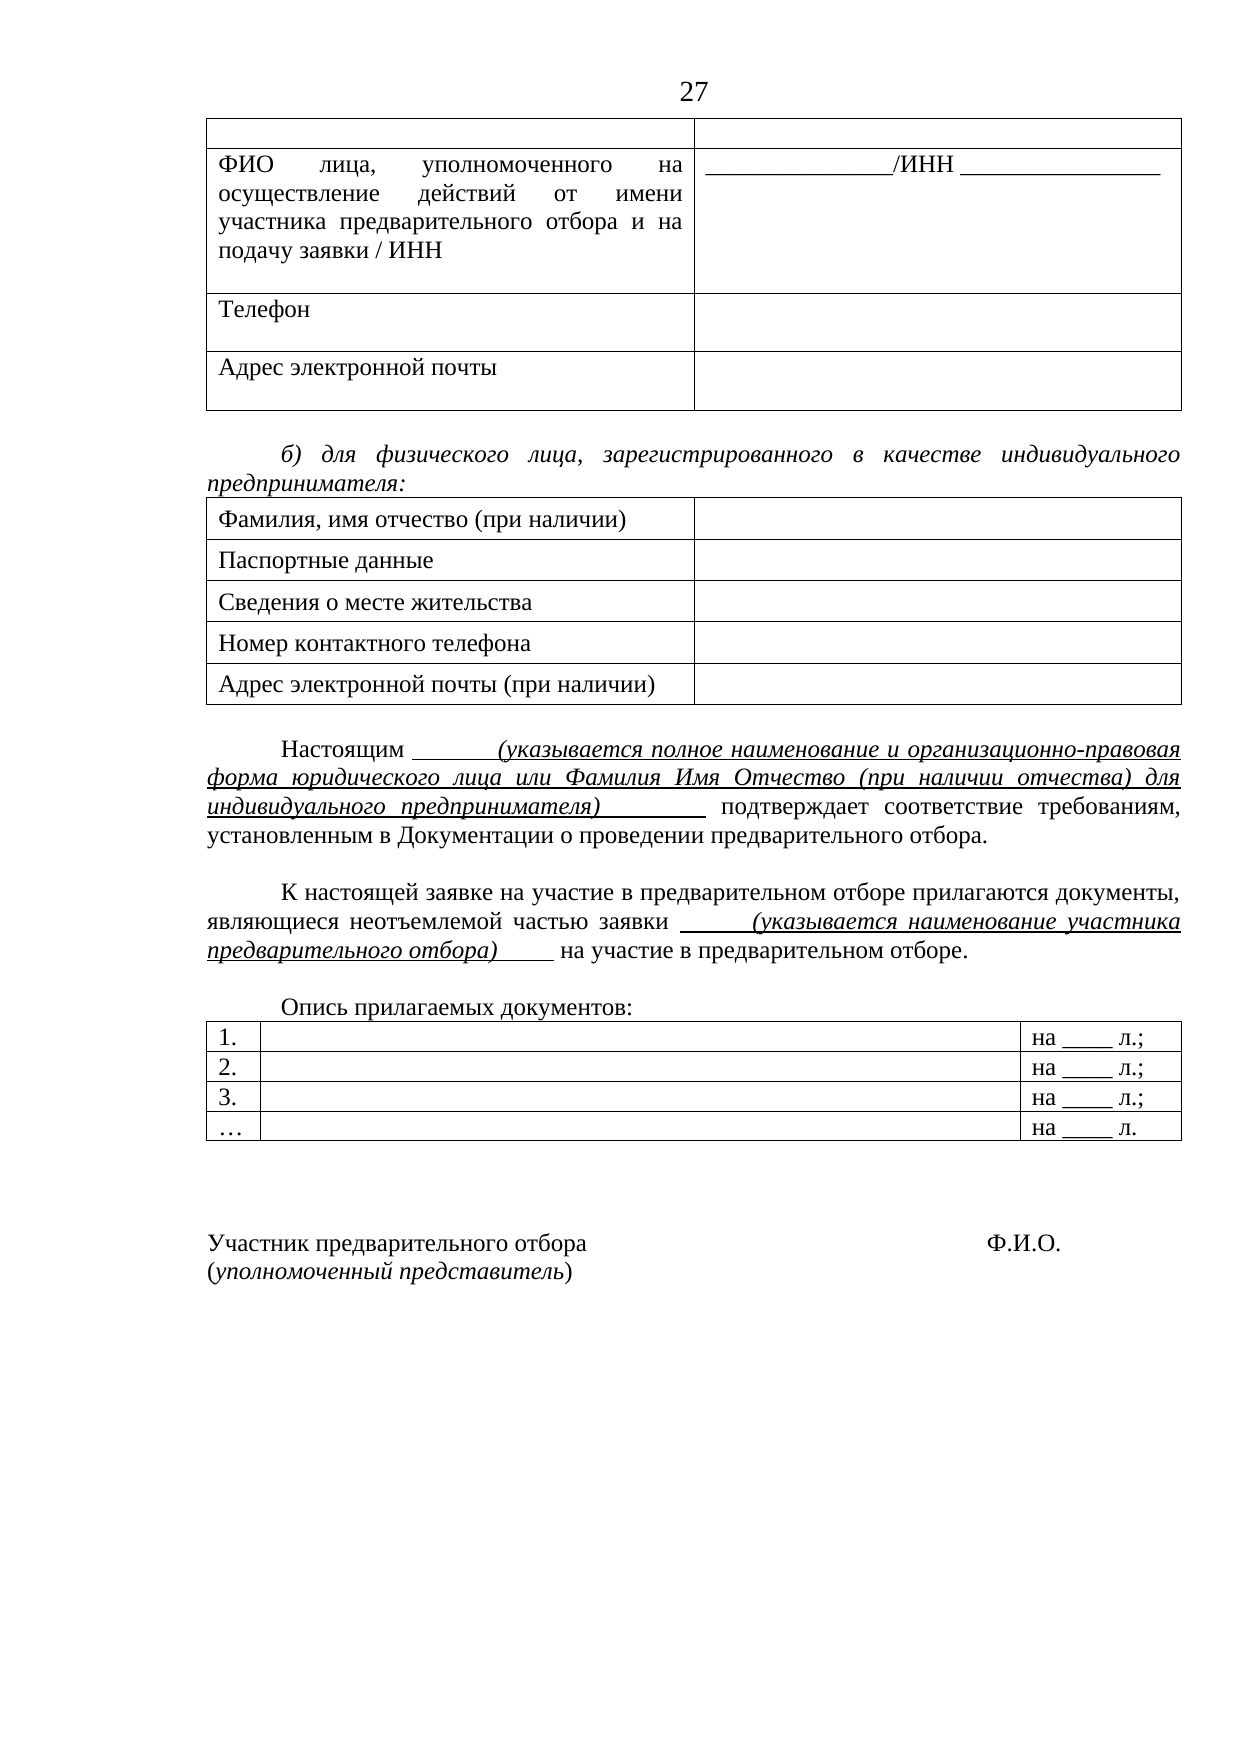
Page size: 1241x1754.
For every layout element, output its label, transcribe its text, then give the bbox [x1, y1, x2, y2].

table_cell Номер контактного телефона [207, 622, 694, 662]
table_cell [695, 119, 1181, 148]
table_cell [695, 540, 1181, 580]
table_header Фамилия, имя отчество (при наличии) [207, 498, 694, 538]
text Настоящим (указывается полное наименование и организационно-правовая форма юридического лица или Фамилия Имя Отчество (при наличии отчества) для индивидуального предпринимателя) подтверждает соответствие требованиям, установленным в Документации о проведении предварительного отбора. [207, 789, 1181, 849]
table_cell [261, 1112, 1020, 1140]
text (уполномоченный представитель) [207, 1256, 1181, 1285]
table_header на ____ л.; [1021, 1022, 1181, 1051]
table_cell _______________/ИНН ________________ [695, 149, 1181, 293]
table_cell [261, 1052, 1020, 1081]
table_cell 3. [207, 1082, 260, 1111]
table_cell [695, 622, 1181, 662]
table_cell Телефон [207, 294, 694, 351]
table_cell на ____ л.; [1021, 1082, 1181, 1111]
table_cell Паспортные данные [207, 540, 694, 580]
table_cell Адрес электронной почты [207, 352, 694, 410]
table_cell ФИО лица, уполномоченного на осуществление действий от имени участника предварительного отбора и на подачу заявки / ИНН [207, 149, 694, 293]
text Опись прилагаемых документов: [207, 992, 1181, 1021]
table_cell … [207, 1112, 260, 1140]
table_header [261, 1022, 1020, 1051]
table_cell [261, 1082, 1020, 1111]
table_cell [695, 294, 1181, 351]
table_cell [695, 664, 1181, 704]
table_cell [207, 119, 694, 148]
text К настоящей заявке на участие в предварительном отборе прилагаются документы, являющиеся неотъемлемой частью заявки (указывается наименование участника предварительного отбора) на участие в предварительном отборе. [207, 877, 1181, 964]
text Настоящим (указывается полное наименование и организационно-правовая форма юридического лица или Фамилия Имя Отчество (при наличии отчества) для индивидуального предпринимателя) подтверждает соответствие требованиям, установленным в Документации о проведении предварительного отбора. [207, 734, 1181, 787]
table_cell [695, 352, 1181, 410]
table_cell 2. [207, 1052, 260, 1081]
table_cell Сведения о месте жительства [207, 581, 694, 621]
text б) для физического лица, зарегистрированного в качестве индивидуального предпринимателя: [207, 439, 1181, 497]
table_header 1. [207, 1022, 260, 1051]
text Участник предварительного отбора Ф.И.О. [207, 1228, 1181, 1256]
table_cell на ____ л. [1021, 1112, 1181, 1140]
table_cell Адрес электронной почты (при наличии) [207, 664, 694, 704]
table_cell на ____ л.; [1021, 1052, 1181, 1081]
table_cell [695, 581, 1181, 621]
table_header [695, 498, 1181, 538]
